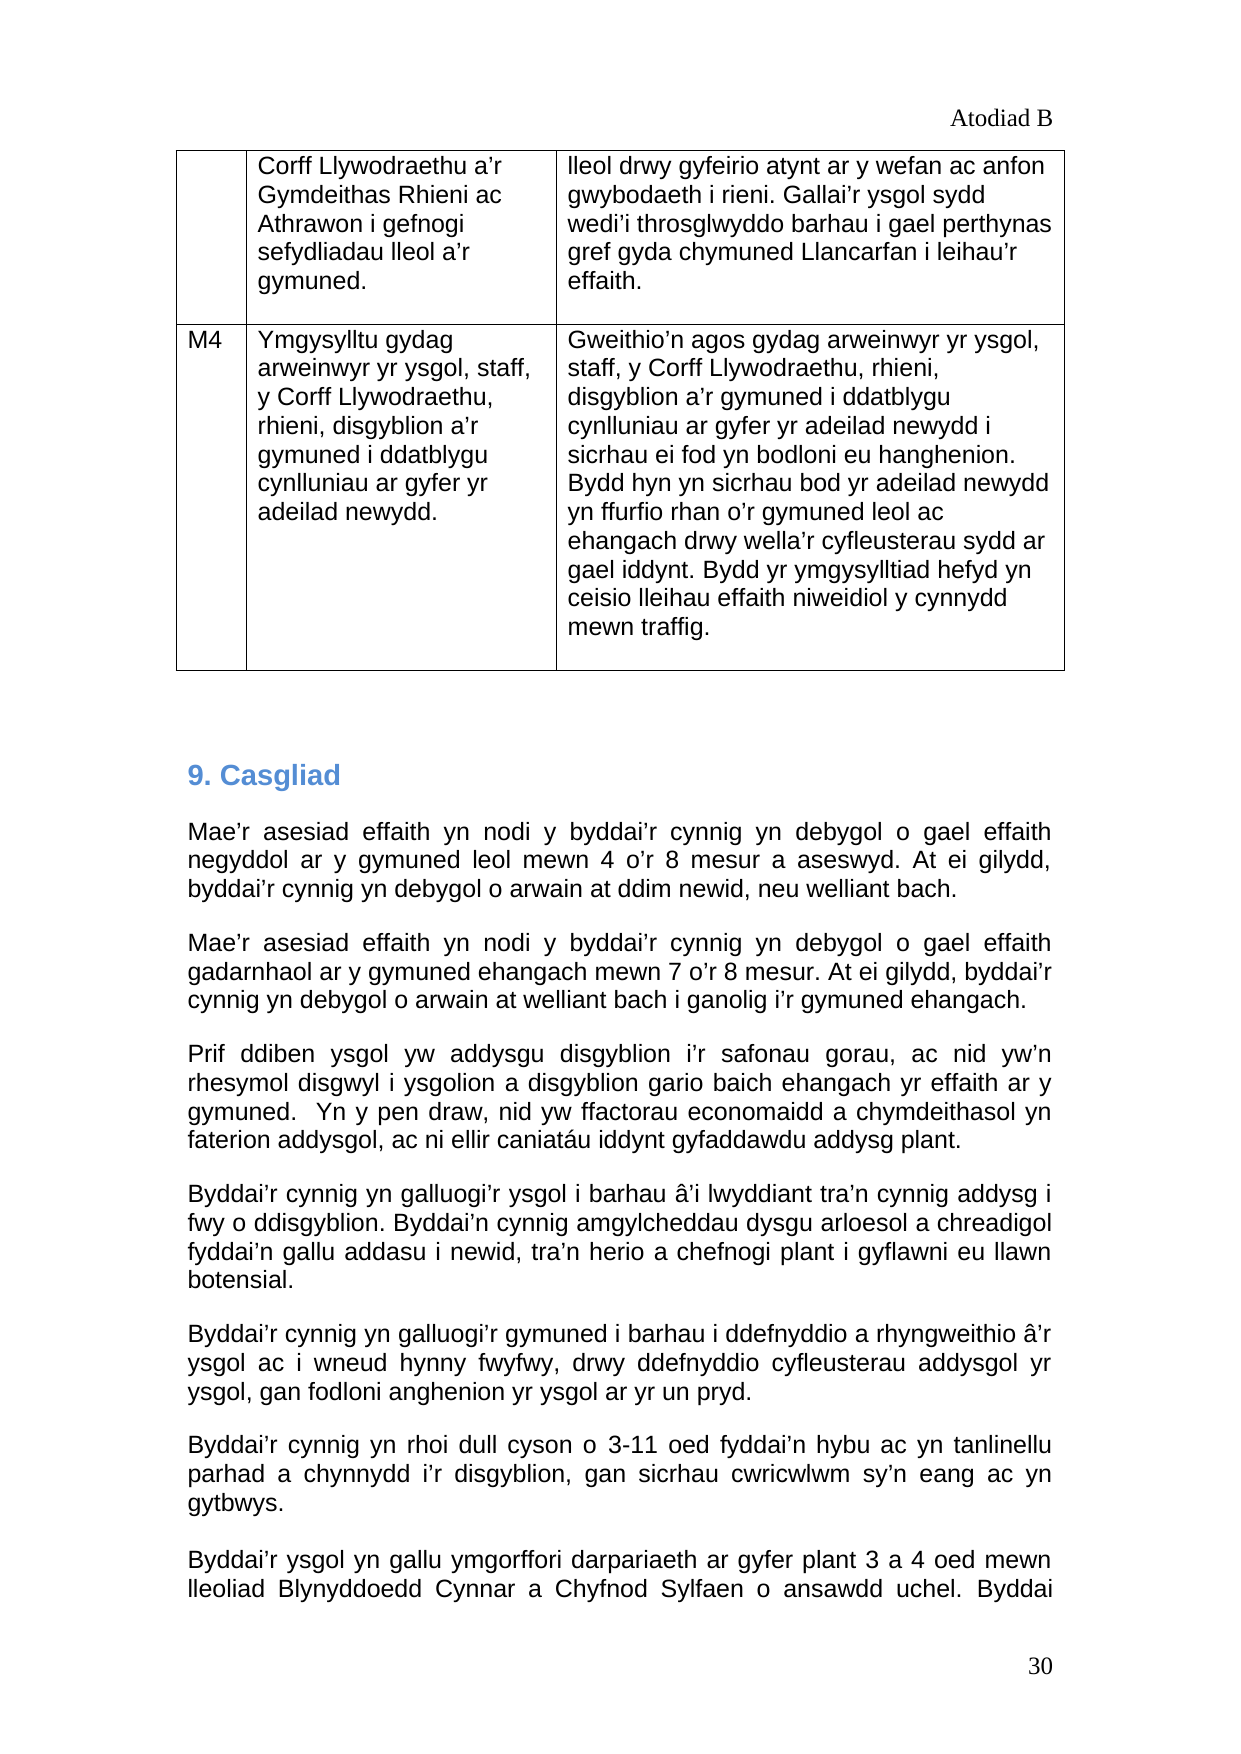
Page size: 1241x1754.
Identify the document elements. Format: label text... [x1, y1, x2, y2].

text 9. Casgliad [187, 758, 1053, 791]
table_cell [247, 151, 556, 323]
text Byddai’r cynnig yn galluogi’r ysgol i barhau â’i lwyddiant tra’n cynnig addysg i fwy o ddisgyblion. Byddai’n cynnig amgylcheddau dysgu arloesol a chreadigol fyddai’n gallu addasu i newid, tra’n herio a chefnogi plant i gyflawni eu llawn botensial. [187, 1179, 1053, 1294]
text Byddai’r cynnig yn rhoi dull cyson o 3-11 oed fyddai’n hybu ac yn tanlinellu parhad a chynnydd i’r disgyblion, gan sicrhau cwricwlwm sy’n eang ac yn gytbwys. [187, 1430, 1053, 1516]
text Mae’r asesiad effaith yn nodi y byddai’r cynnig yn debygol o gael effaith negyddol ar y gymuned leol mewn 4 o’r 8 mesur a aseswyd. At ei gilydd, byddai’r cynnig yn debygol o arwain at ddim newid, neu welliant bach. [187, 816, 1053, 903]
table_cell Gweithio’n agos gydag arweinwyr yr ysgol, staff, y Corff Llywodraethu, rhieni, disgyblion a’r gymuned i ddatblygu cynlluniau ar gyfer yr adeilad newydd i sicrhau ei fod yn bodloni eu hanghenion. Bydd hyn yn sicrhau bod yr adeilad newydd yn ffurfio rhan o’r gymuned leol ac ehangach drwy wella’r cyfleusterau sydd ar gael iddynt. Bydd yr ymgysylltiad hefyd yn ceisio lleihau effaith niweidiol y cynnydd mewn traffig. [557, 325, 1064, 669]
text Prif ddiben ysgol yw addysgu disgyblion i’r safonau gorau, ac nid yw’n rhesymol disgwyl i ysgolion a disgyblion gario baich ehangach yr effaith ar y gymuned. Yn y pen draw, nid yw ffactorau economaidd a chymdeithasol yn faterion addysgol, ac ni ellir caniatáu iddynt gyfaddawdu addysg plant. [187, 1039, 1053, 1154]
text Mae’r asesiad effaith yn nodi y byddai’r cynnig yn debygol o gael effaith gadarnhaol ar y gymuned ehangach mewn 7 o’r 8 mesur. At ei gilydd, byddai’r cynnig yn debygol o arwain at welliant bach i ganolig i’r gymuned ehangach. [187, 928, 1053, 1014]
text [187, 1545, 1053, 1603]
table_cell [557, 151, 1064, 323]
text Byddai’r cynnig yn galluogi’r gymuned i barhau i ddefnyddio a rhyngweithio â’r ysgol ac i wneud hynny fwyfwy, drwy ddefnyddio cyfleusterau addysgol yr ysgol, gan fodloni anghenion yr ysgol ar yr un pryd. [187, 1319, 1053, 1405]
table_cell M3 [177, 151, 246, 323]
table_cell M4 [177, 325, 246, 669]
table_cell Ymgysylltu gydag arweinwyr yr ysgol, staff, y Corff Llywodraethu, rhieni, disgyblion a’r gymuned i ddatblygu cynlluniau ar gyfer yr adeilad newydd. [247, 325, 556, 669]
